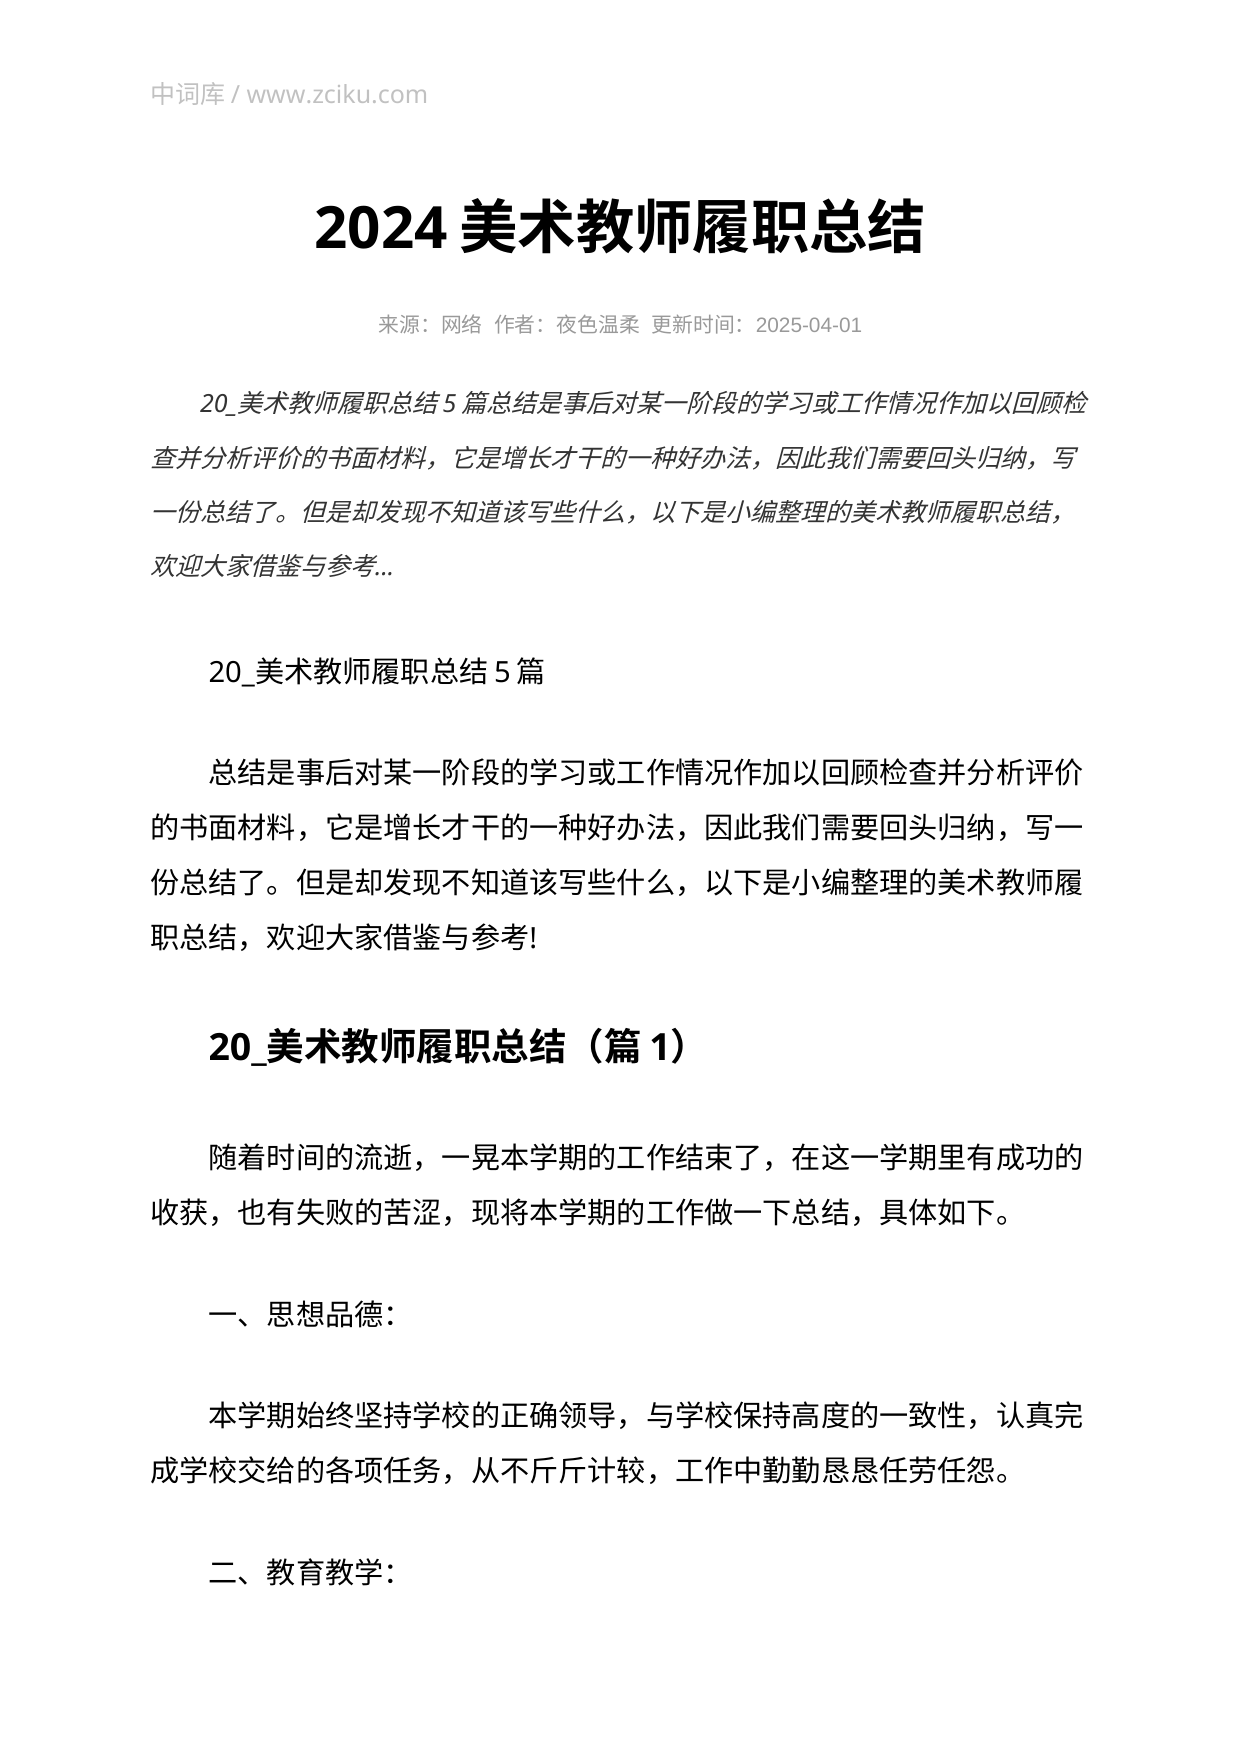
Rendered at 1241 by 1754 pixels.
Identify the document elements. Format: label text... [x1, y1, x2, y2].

subtitle 2024美术教师履职总结 [150, 181, 1090, 266]
text 20_美术教师履职总结5篇总结是事后对某一阶段的学习或工作情况作加以回顾检查并分析评价的书面材料，它是增长才干的一种好办法，因此我们需要回头归纳，写一份总结了。但是却发现不知道该写些什么，以下是小编整理的美术教师履职总结，欢迎大家借鉴与参考... [150, 384, 1090, 583]
text 一、思想品德： [150, 1291, 1090, 1333]
text 二、教育教学： [150, 1549, 1090, 1592]
text 随着时间的流逝，一晃本学期的工作结束了，在这一学期里有成功的收获，也有失败的苦涩，现将本学期的工作做一下总结，具体如下。 [150, 1134, 1090, 1232]
text 20_美术教师履职总结（篇1） [150, 1017, 1090, 1071]
text 本学期始终坚持学校的正确领导，与学校保持高度的一致性，认真完成学校交给的各项任务，从不斤斤计较，工作中勤勤恳恳任劳任怨。 [150, 1393, 1090, 1490]
text 总结是事后对某一阶段的学习或工作情况作加以回顾检查并分析评价的书面材料，它是增长才干的一种好办法，因此我们需要回头归纳，写一份总结了。但是却发现不知道该写些什么，以下是小编整理的美术教师履职总结，欢迎大家借鉴与参考! [150, 750, 1090, 957]
text 20_美术教师履职总结5篇 [150, 648, 1090, 691]
text 来源：网络 作者：夜色温柔 更新时间：2025-04-01 [150, 313, 1090, 337]
